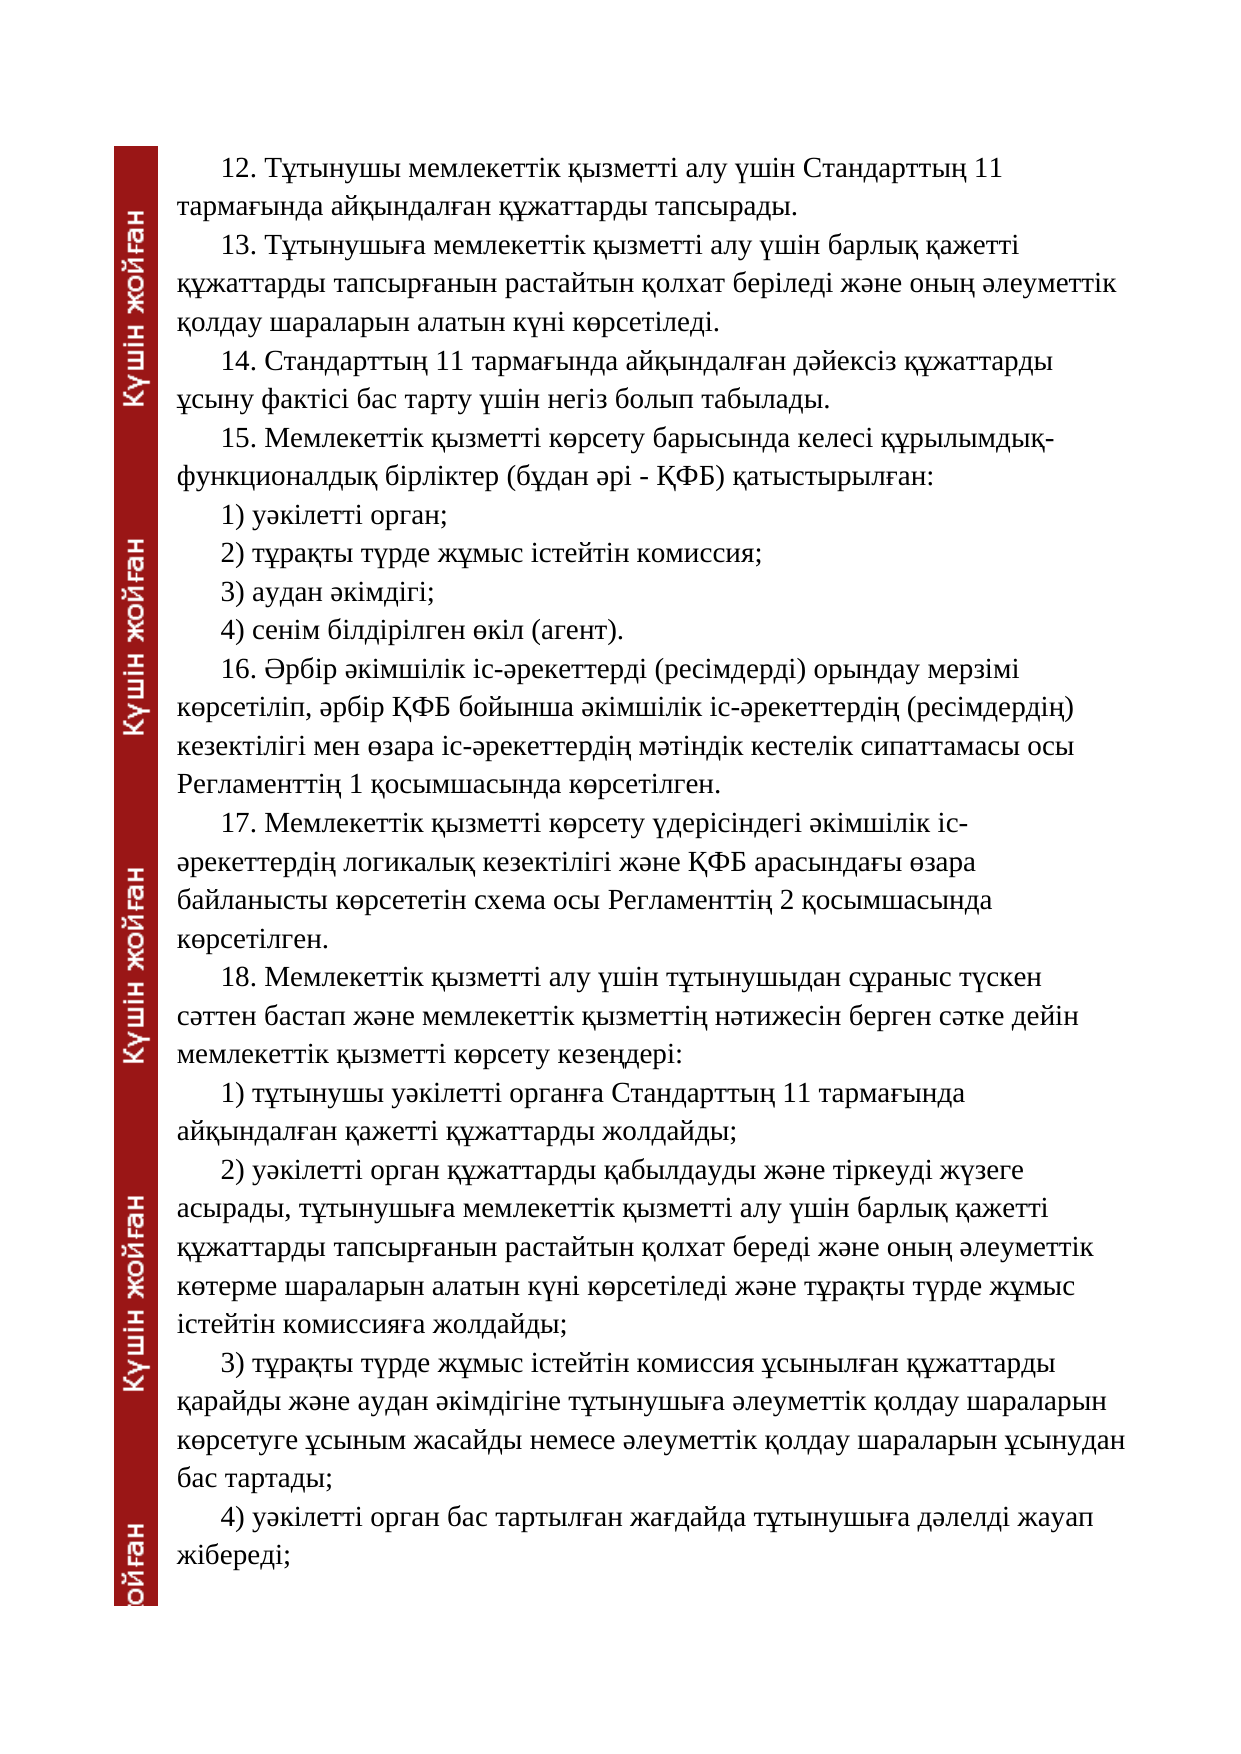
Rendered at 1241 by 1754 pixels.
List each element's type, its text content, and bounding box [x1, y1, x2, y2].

picture [114, 1571, 158, 1606]
picture [114, 146, 158, 150]
